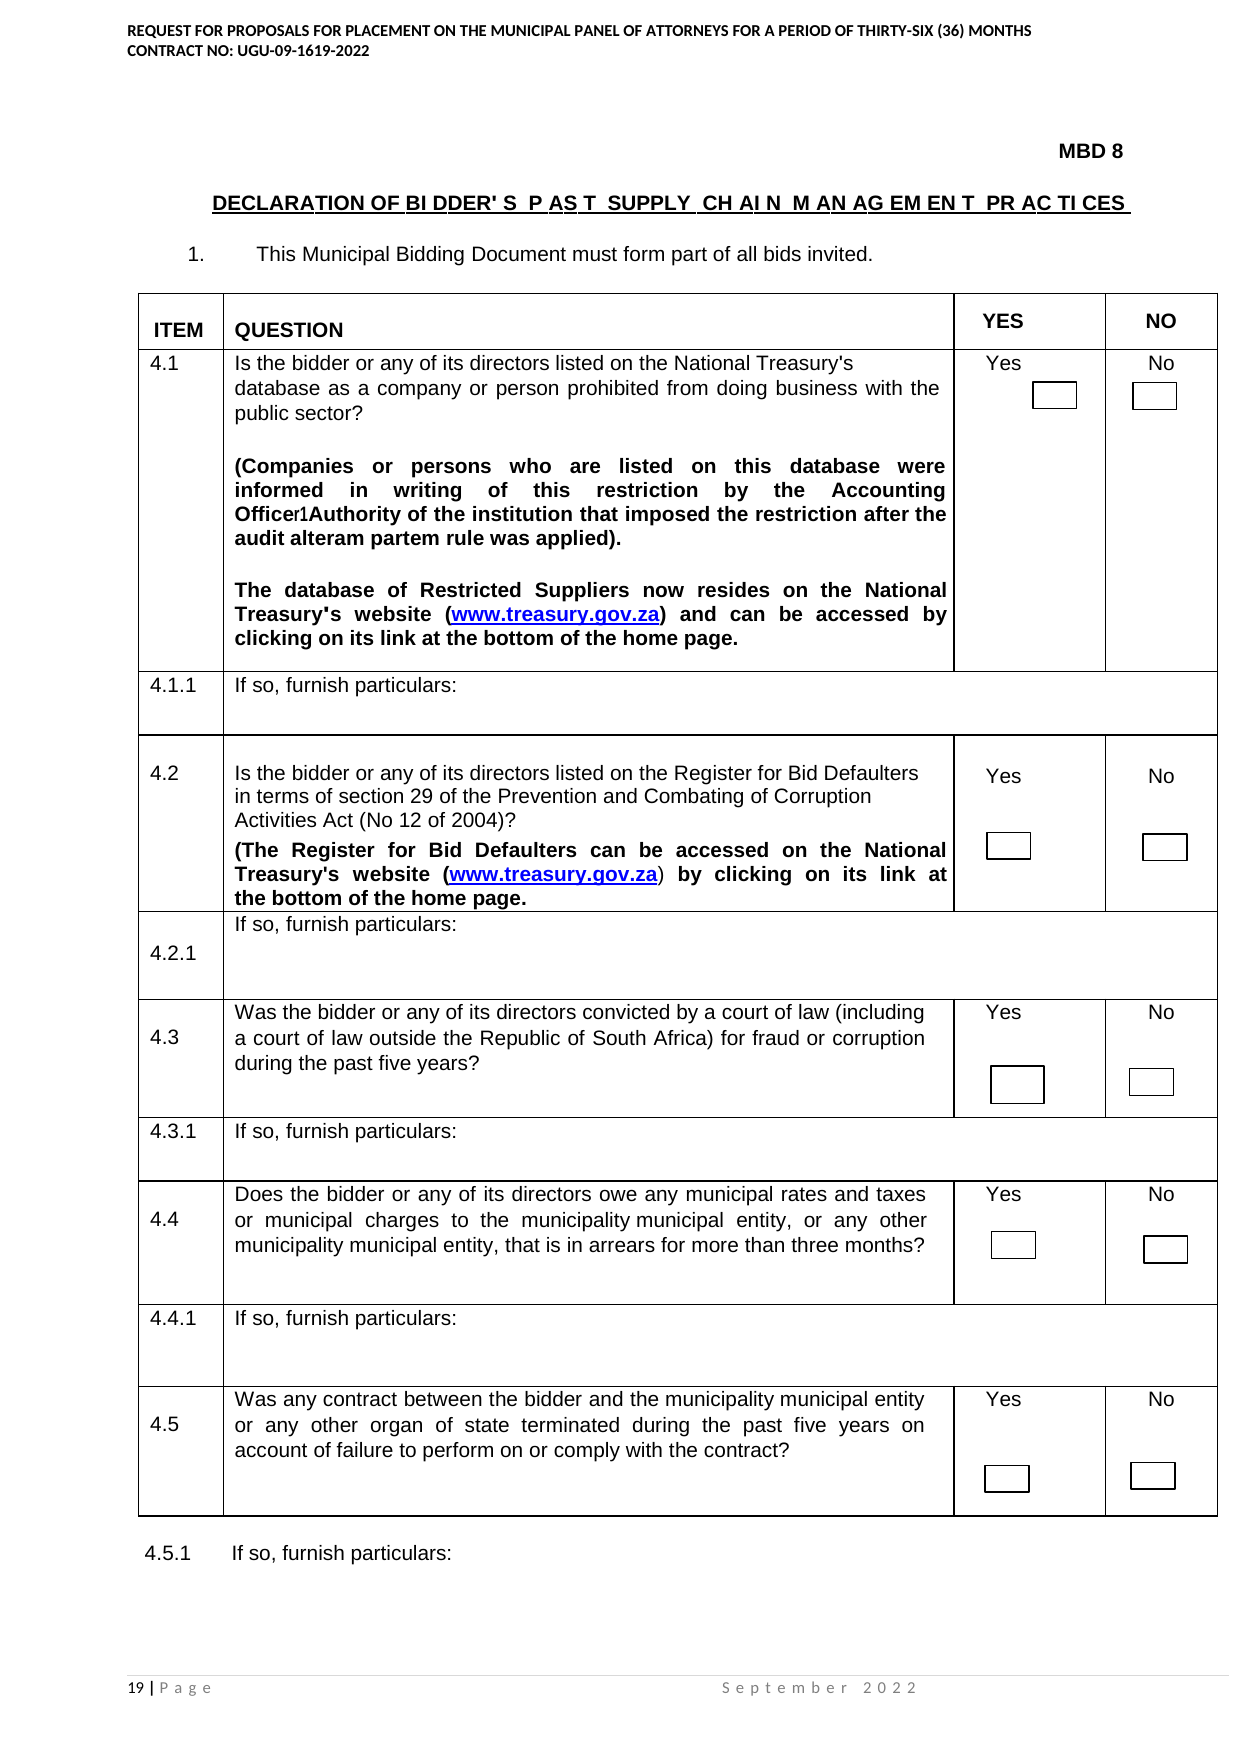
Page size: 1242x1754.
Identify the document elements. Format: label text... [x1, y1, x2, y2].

table_header NO [1106, 294, 1217, 349]
table_cell Yes [955, 1182, 1105, 1304]
table_cell No [1106, 1387, 1217, 1515]
table_cell If so, furnish particulars: [224, 912, 1217, 998]
text DECLARATION OF BI DDER' S P AS T SUPPLY CH AI N M AN AG EM EN T PR AC TI CES [212, 189, 1229, 214]
table_cell No [1106, 1000, 1217, 1117]
table_cell If so, furnish particulars: [224, 672, 1217, 734]
table_cell 4.1.1 [139, 672, 223, 734]
table_cell Is the bidder or any of its directors listed on the Register for Bid Defaulters in terms of section 29 of the Prevention and Combating of Corruption Activities Act (No 12 of 2004)? (The Register for Bid Defaulters can be accessed on the National Treasury's website (www.treasury.gov.za) by clicking on its link at the bottom of the home page. [224, 736, 953, 911]
table_cell 4.4.1 [139, 1305, 223, 1386]
table_cell Yes [955, 1387, 1105, 1515]
table_cell Yes [955, 1000, 1105, 1117]
table_cell 4.3.1 [139, 1118, 223, 1180]
table_cell If so, furnish particulars: [224, 1305, 1217, 1386]
table_cell If so, furnish particulars: [224, 1118, 1217, 1180]
table_cell 4.3 [139, 1000, 223, 1117]
table_cell Does the bidder or any of its directors owe any municipal rates and taxes or municipal charges to the municipality municipal entity, or any other municipality municipal entity, that is in arrears for more than three months? [224, 1182, 953, 1304]
table_cell 4.4 [139, 1182, 223, 1304]
table_cell No [1106, 736, 1217, 911]
table_cell Was any contract between the bidder and the municipality municipal entity or any other organ of state terminated during the past five years on account of failure to perform on or comply with the contract? [224, 1387, 953, 1515]
text 1. This Municipal Bidding Document must form part of all bids invited. [187, 241, 1229, 265]
text 4.5.1 If so, furnish particulars: [127, 1541, 1229, 1565]
table_cell 4.2 [139, 736, 223, 911]
table_cell No [1106, 350, 1217, 671]
table_cell Yes [955, 736, 1105, 911]
table_cell 4.2.1 [139, 912, 223, 998]
table_cell 4.5 [139, 1387, 223, 1515]
table_header ITEM [139, 294, 223, 349]
table_cell Was the bidder or any of its directors convicted by a court of law (including a court of law outside the Republic of South Africa) for fraud or corruption during the past five years? [224, 1000, 953, 1117]
table_cell 4.1 [139, 350, 223, 671]
table_cell Is the bidder or any of its directors listed on the National Treasury's database as a company or person prohibited from doing business with the public sector? (Companies or persons who are listed on this database were informed in writing of this restriction by the Accounting Officer1Authority of the institution that imposed the restriction after the audit alteram partem rule was applied). The database of Restricted Suppliers now resides on the National Treasury's website (www.treasury.gov.za) and can be accessed by clicking on its link at the bottom of the home page. [224, 350, 953, 671]
table_cell No [1106, 1182, 1217, 1304]
text MBD 8 [127, 139, 1123, 163]
table_header QUESTION [224, 294, 953, 349]
table_cell Yes [955, 350, 1105, 671]
table_header YES [955, 294, 1105, 349]
